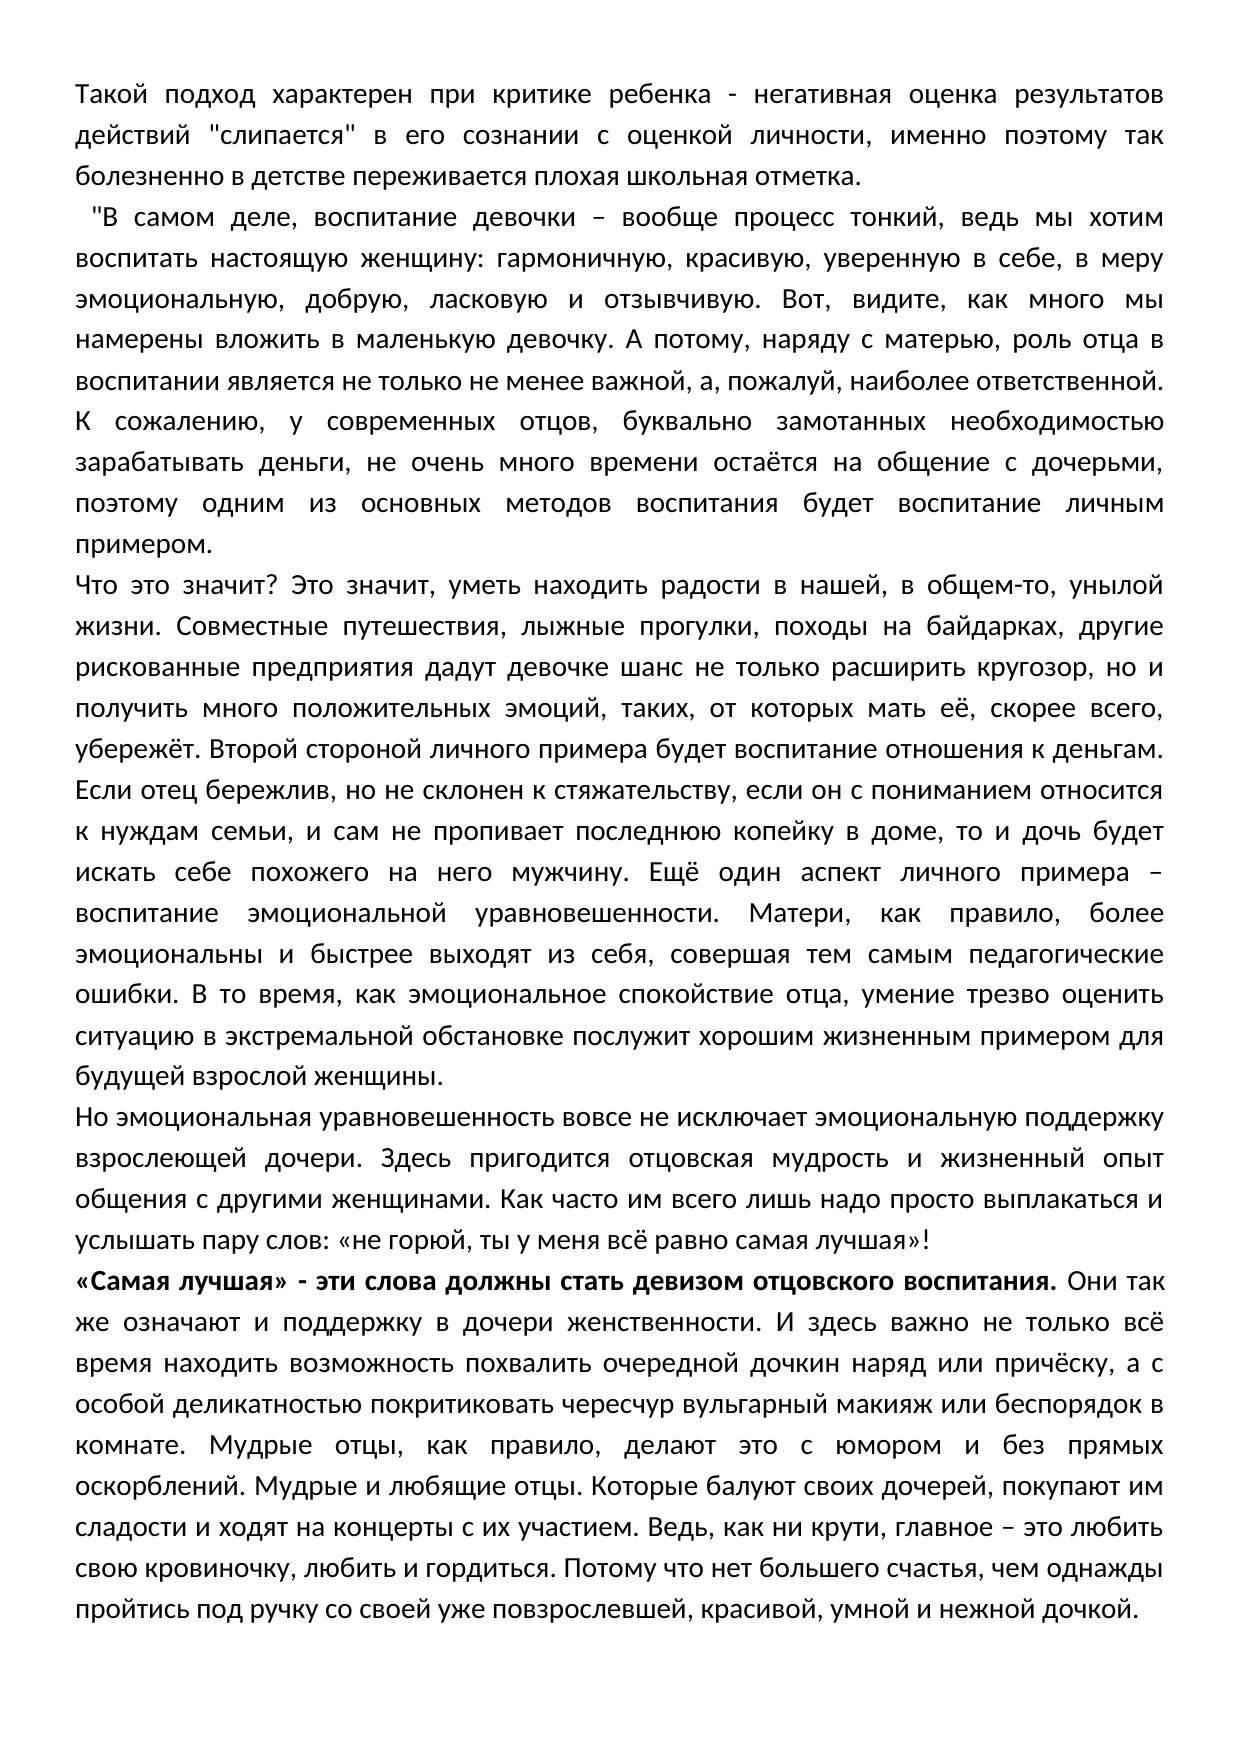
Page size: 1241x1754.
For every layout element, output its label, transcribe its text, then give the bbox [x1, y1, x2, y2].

text Что это значит? Это значит, уметь находить радости в нашей, в общем-то, унылой жизни. Совместные путешествия, лыжные прогулки, походы на байдарках, другие рискованные предприятия дадут девочке шанс не только расширить кругозор, но и получить много положительных эмоций, таких, от которых мать её, скорее всего, убережёт. Второй стороной личного примера будет воспитание отношения к деньгам. Если отец бережлив, но не склонен к стяжательству, если он с пониманием относится к нуждам семьи, и сам не пропивает последнюю копейку в доме, то и дочь будет искать себе похожего на него мужчину. Ещё один аспект личного примера – воспитание эмоциональной уравновешенности. Матери, как правило, более эмоциональны и быстрее выходят из себя, совершая тем самым педагогические ошибки. В то время, как эмоциональное спокойствие отца, умение трезво оценить ситуацию в экстремальной обстановке послужит хорошим жизненным примером для будущей взрослой женщины. [75, 566, 1165, 1093]
text "В самом деле, воспитание девочки – вообще процесс тонкий, ведь мы хотим воспитать настоящую женщину: гармоничную, красивую, уверенную в себе, в меру эмоциональную, добрую, ласковую и отзывчивую. Вот, видите, как много мы намерены вложить в маленькую девочку. А потому, наряду с матерью, роль отца в воспитании является не только не менее важной, а, пожалуй, наиболее ответственной. [75, 198, 1165, 397]
text «Самая лучшая» - эти слова должны стать девизом отцовского воспитания. Они так же означают и поддержку в дочери женственности. И здесь важно не только всё время находить возможность похвалить очередной дочкин наряд или причёску, а с особой деликатностью покритиковать чересчур вульгарный макияж или беспорядок в комнате. Мудрые отцы, как правило, делают это с юмором и без прямых оскорблений. Мудрые и любящие отцы. Которые балуют своих дочерей, покупают им сладости и ходят на концерты с их участием. Ведь, как ни крути, главное – это любить свою кровиночку, любить и гордиться. Потому что нет большего счастья, чем однажды пройтись под ручку со своей уже повзрослевшей, красивой, умной и нежной дочкой. [75, 1262, 1165, 1625]
text К сожалению, у современных отцов, буквально замотанных необходимостью зарабатывать деньги, не очень много времени остаётся на общение с дочерьми, поэтому одним из основных методов воспитания будет воспитание личным примером. [75, 402, 1165, 561]
text Но эмоциональная уравновешенность вовсе не исключает эмоциональную поддержку взрослеющей дочери. Здесь пригодится отцовская мудрость и жизненный опыт общения с другими женщинами. Как часто им всего лишь надо просто выплакаться и услышать пару слов: «не горюй, ты у меня всё равно самая лучшая»! [75, 1098, 1165, 1257]
text Такой подход характерен при критике ребенка - негативная оценка результатов действий "слипается" в его сознании с оценкой личности, именно поэтому так болезненно в детстве переживается плохая школьная отметка. [75, 75, 1165, 192]
